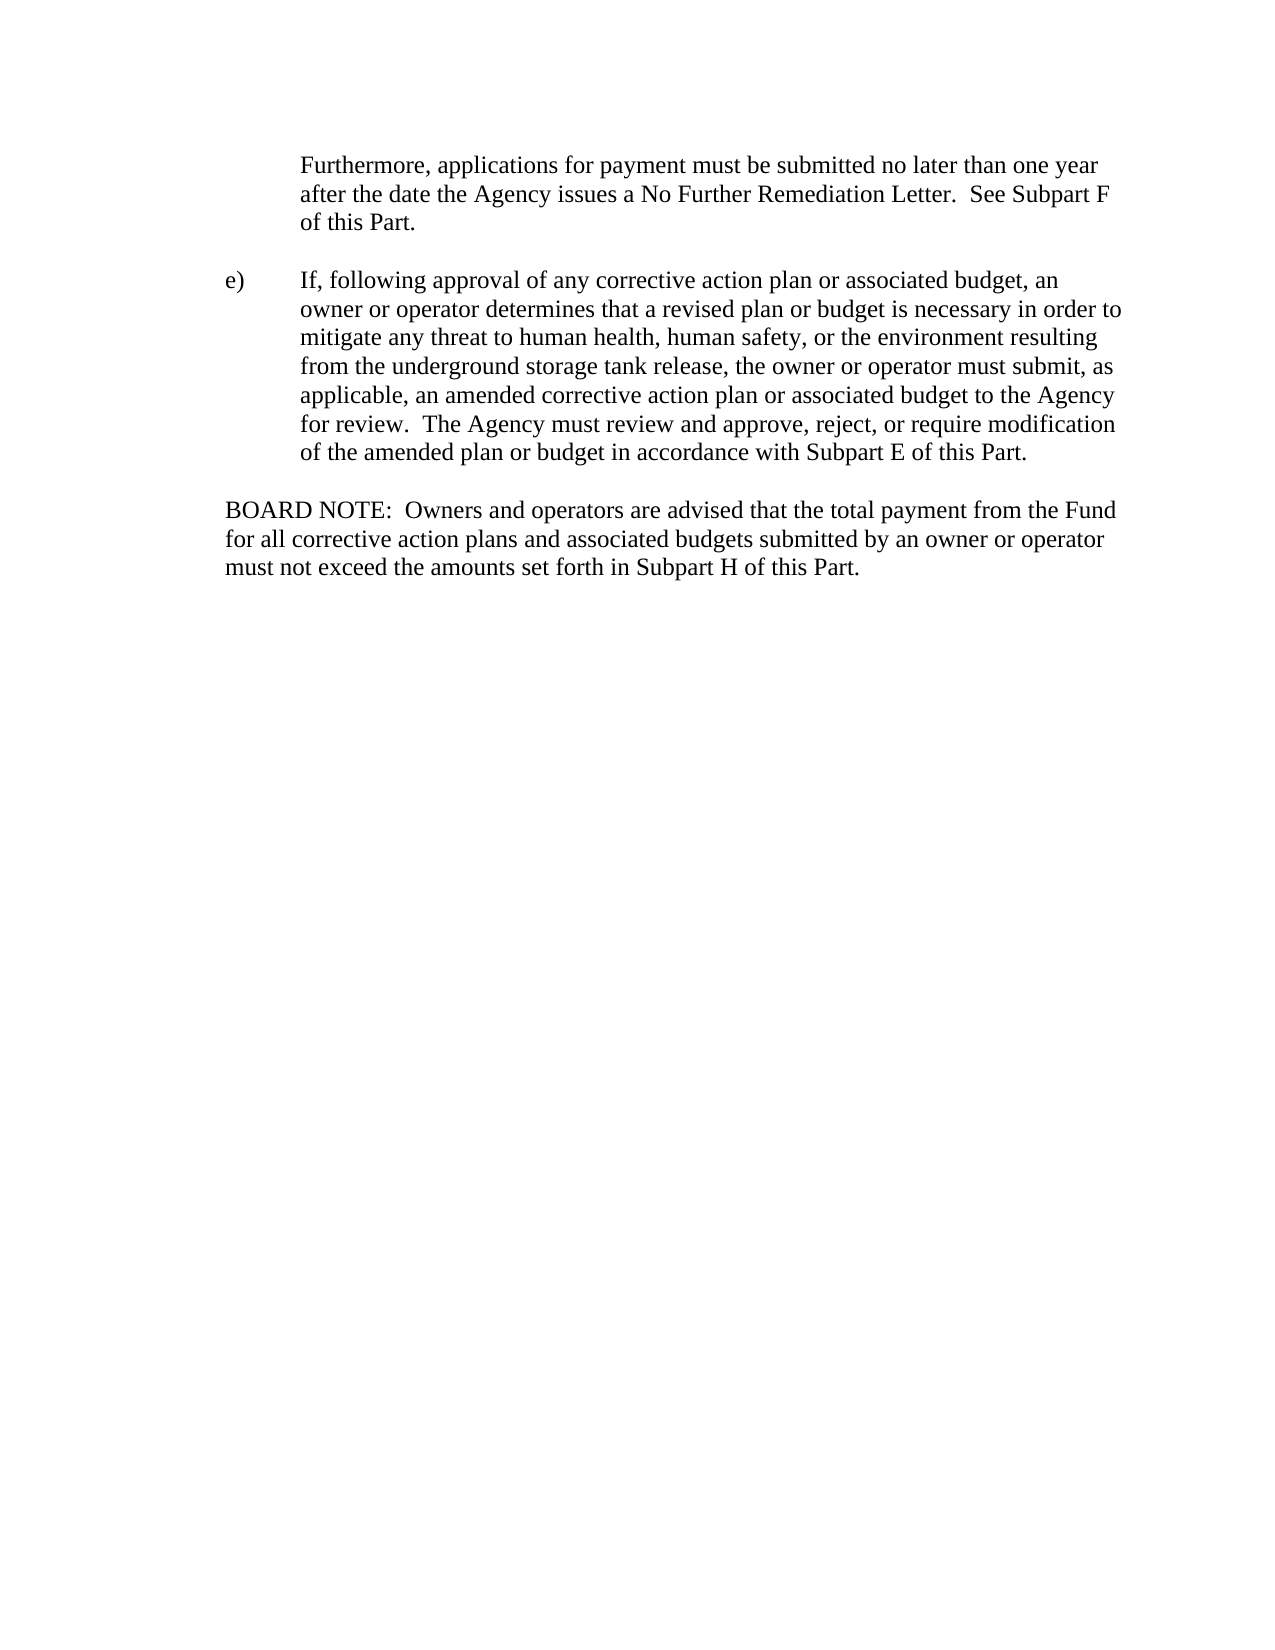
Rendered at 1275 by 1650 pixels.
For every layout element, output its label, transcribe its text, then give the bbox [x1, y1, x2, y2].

text BOARD NOTE: Owners and operators are advised that the total payment from the Fund for all corrective action plans and associated budgets submitted by an owner or operator must not exceed the amounts set forth in Subpart H of this Part. [225, 495, 1125, 581]
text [300, 150, 1125, 236]
text e) If, following approval of any corrective action plan or associated budget, an owner or operator determines that a revised plan or budget is necessary in order to mitigate any threat to human health, human safety, or the environment resulting from the underground storage tank release, the owner or operator must submit, as applicable, an amended corrective action plan or associated budget to the Agency for review. The Agency must review and approve, reject, or require modification of the amended plan or budget in accordance with Subpart E of this Part. [225, 265, 1125, 466]
